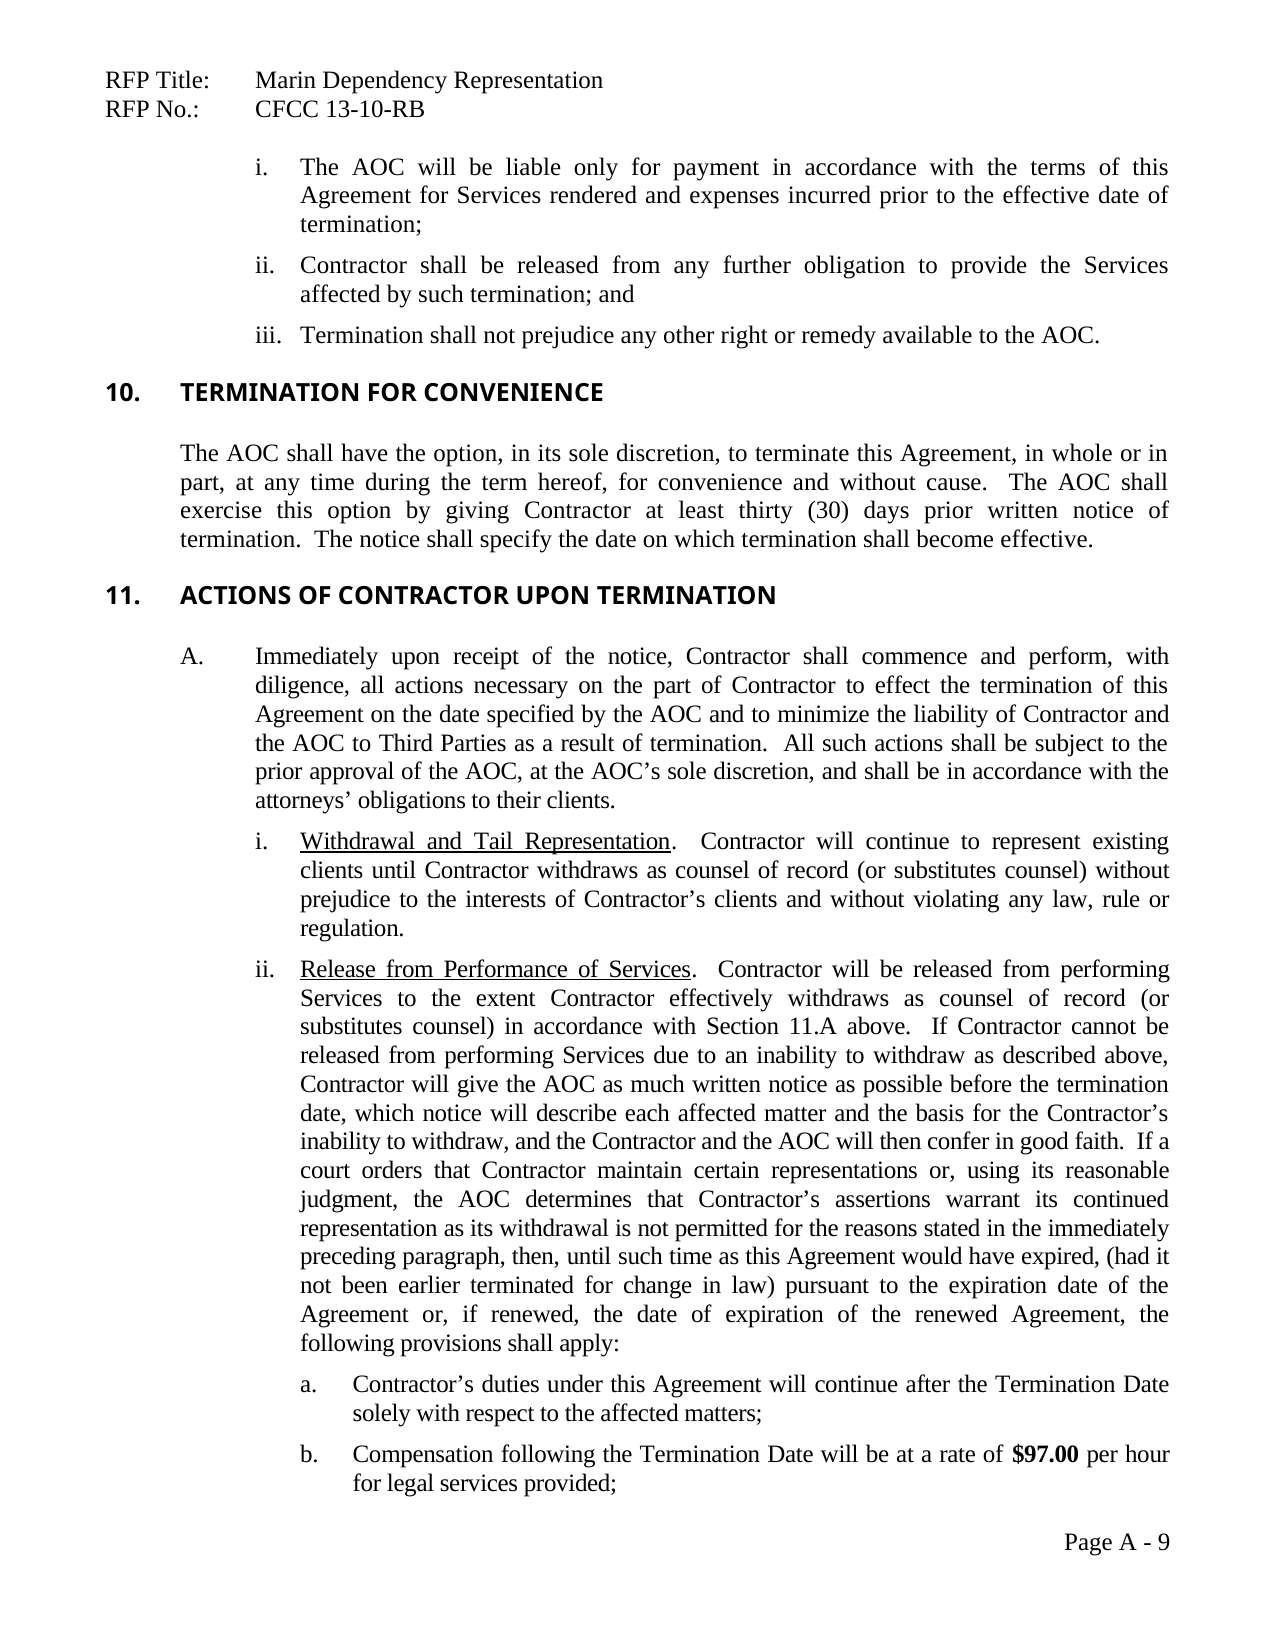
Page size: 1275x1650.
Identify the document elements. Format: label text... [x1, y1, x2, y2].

list Termination for Convenience [105, 374, 1170, 408]
subtitle The AOC shall have the option, in its sole discretion, to terminate this Agreement, in whole or in part, at any time during the term hereof, for convenience and without cause. The AOC shall exercise this option by giving Contractor at least thirty (30) days prior written notice of termination. The notice shall specify the date on which termination shall become effective. [180, 438, 1170, 553]
list Compensation following the Termination Date will be at a rate of $97.00 per hour for legal services provided; [300, 1439, 1170, 1496]
list Contractor’s duties under this Agreement will continue after the Termination Date solely with respect to the affected matters; [300, 1369, 1170, 1426]
list Withdrawal and Tail Representation. Contractor will continue to represent existing clients until Contractor withdraws as counsel of record (or substitutes counsel) without prejudice to the interests of Contractor’s clients and without violating any law, rule or regulation. [255, 826, 1170, 941]
list The AOC will be liable only for payment in accordance with the terms of this Agreement for Services rendered and expenses incurred prior to the effective date of termination; [255, 152, 1170, 238]
list Contractor shall be released from any further obligation to provide the Services affected by such termination; and [255, 251, 1170, 308]
list Actions of Contractor Upon Termination [105, 578, 1170, 612]
list Termination shall not prejudice any other right or remedy available to the AOC. [255, 321, 1170, 349]
list Release from Performance of Services. Contractor will be released from performing Services to the extent Contractor effectively withdraws as counsel of record (or substitutes counsel) in accordance with Section 11.A above. If Contractor cannot be released from performing Services due to an inability to withdraw as described above, Contractor will give the AOC as much written notice as possible before the termination date, which notice will describe each affected matter and the basis for the Contractor’s inability to withdraw, and the Contractor and the AOC will then confer in good faith. If a court orders that Contractor maintain certain representations or, using its reasonable judgment, the AOC determines that Contractor’s assertions warrant its continued representation as its withdrawal is not permitted for the reasons stated in the immediately preceding paragraph, then, until such time as this Agreement would have expired, (had it not been earlier terminated for change in law) pursuant to the expiration date of the Agreement or, if renewed, the date of expiration of the renewed Agreement, the following provisions shall apply: [255, 954, 1170, 1356]
list Immediately upon receipt of the notice, Contractor shall commence and perform, with diligence, all actions necessary on the part of Contractor to effect the termination of this Agreement on the date specified by the AOC and to minimize the liability of Contractor and the AOC to Third Parties as a result of termination. All such actions shall be subject to the prior approval of the AOC, at the AOC’s sole discretion, and shall be in accordance with the attorneys’ obligations to their clients. [180, 641, 1170, 814]
